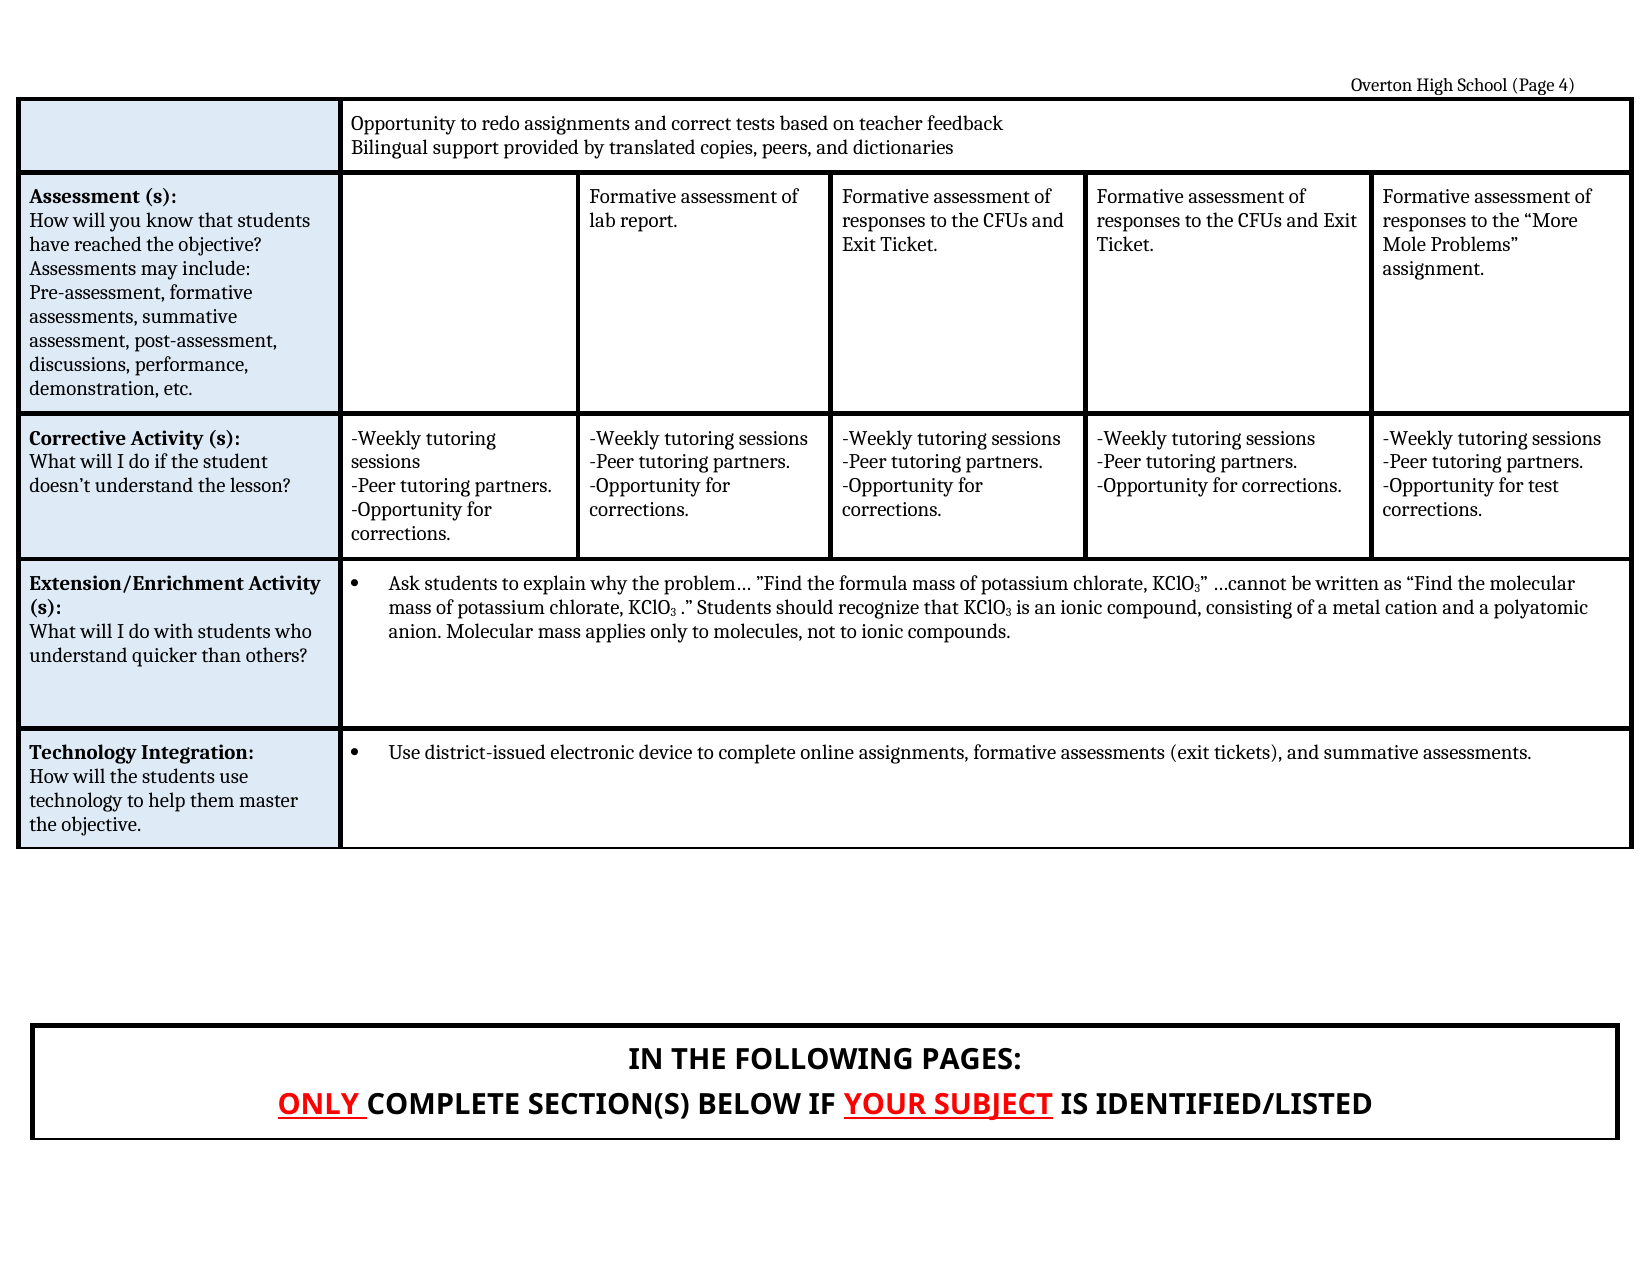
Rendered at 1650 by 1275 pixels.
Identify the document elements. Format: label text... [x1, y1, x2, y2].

table_cell Technology Integration: How will the students use technology to help them master the objective. [21, 731, 338, 847]
table_cell Formative assessment of lab report. [580, 175, 828, 411]
table_cell -Weekly tutoring sessions -Peer tutoring partners. -Opportunity for corrections. [1088, 416, 1369, 556]
table_cell Formative assessment of responses to the CFUs and Exit Ticket. [833, 175, 1083, 411]
table_cell Assessment (s): How will you know that students have reached the objective? Assessments may include: Pre-assessment, formative assessments, summative assessment, post-assessment, discussions, performance, demonstration, etc. [21, 175, 338, 411]
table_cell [21, 101, 338, 170]
table_cell -Weekly tutoring sessions -Peer tutoring partners. -Opportunity for corrections. [580, 416, 828, 556]
table_cell Formative assessment of responses to the “More Mole Problems” assignment. [1374, 175, 1629, 411]
table_cell [343, 175, 576, 411]
table_cell Ask students to explain why the problem… ”Find the formula mass of potassium chlorate, KClO3” …cannot be written as “Find the molecular mass of potassium chlorate, KClO3 .” Students should recognize that KClO3 is an ionic compound, consisting of a metal cation and a polyatomic anion. Molecular mass applies only to molecules, not to ionic compounds. [343, 561, 1629, 726]
table_cell Use district-issued electronic device to complete online assignments, formative assessments (exit tickets), and summative assessments. [343, 731, 1629, 847]
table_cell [343, 101, 1629, 170]
table_cell -Weekly tutoring sessions -Peer tutoring partners. -Opportunity for corrections. [833, 416, 1083, 556]
table_cell Extension/Enrichment Activity (s): What will I do with students who understand quicker than others? [21, 561, 338, 726]
table_cell -Weekly tutoring sessions -Peer tutoring partners. -Opportunity for corrections. [343, 416, 576, 556]
table_cell -Weekly tutoring sessions -Peer tutoring partners. -Opportunity for test corrections. [1374, 416, 1629, 556]
table_cell Corrective Activity (s): What will I do if the student doesn’t understand the lesson? [21, 416, 338, 556]
table_cell Formative assessment of responses to the CFUs and Exit Ticket. [1088, 175, 1369, 411]
table_header IN THE FOLLOWING PAGES: ONLY COMPLETE SECTION(S) BELOW IF YOUR SUBJECT IS IDENTIFIED/LISTED [35, 1028, 1615, 1138]
